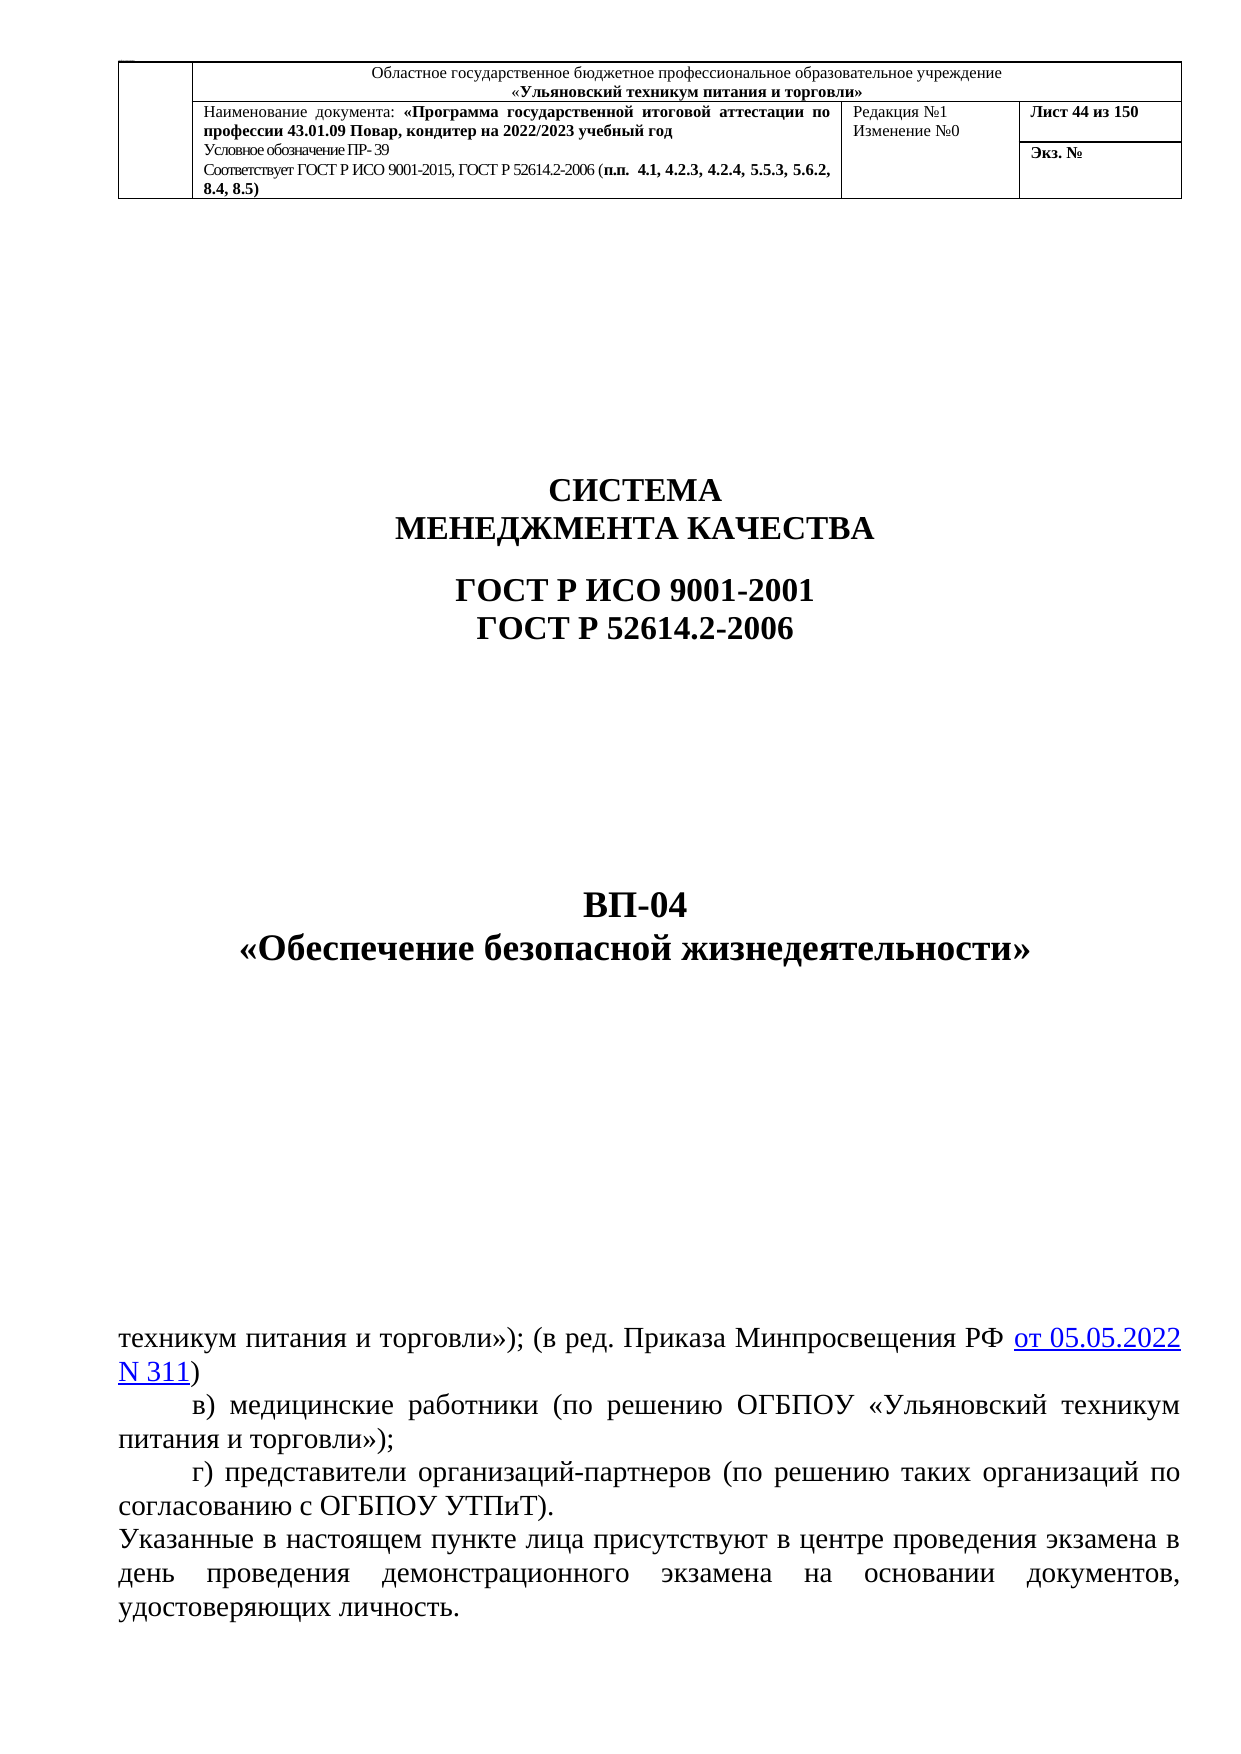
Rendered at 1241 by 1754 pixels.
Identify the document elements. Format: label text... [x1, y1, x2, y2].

text б) представители оператора (по согласованию с ОГБПОУ «Ульяновский техникум питания и торговли»); (в ред. Приказа Минпросвещения РФ от 05.05.2022 N 311) [118, 1320, 1181, 1387]
text Указанные в настоящем пункте лица присутствуют в центре проведения экзамена в день проведения демонстрационного экзамена на основании документов, удостоверяющих личность. [118, 1522, 1181, 1622]
text в) медицинские работники (по решению ОГБПОУ «Ульяновский техникум питания и торговли»); [118, 1387, 1181, 1454]
text г) представители организаций-партнеров (по решению таких организаций по согласованию с ОГБПОУ УТПиТ). [118, 1454, 1181, 1522]
